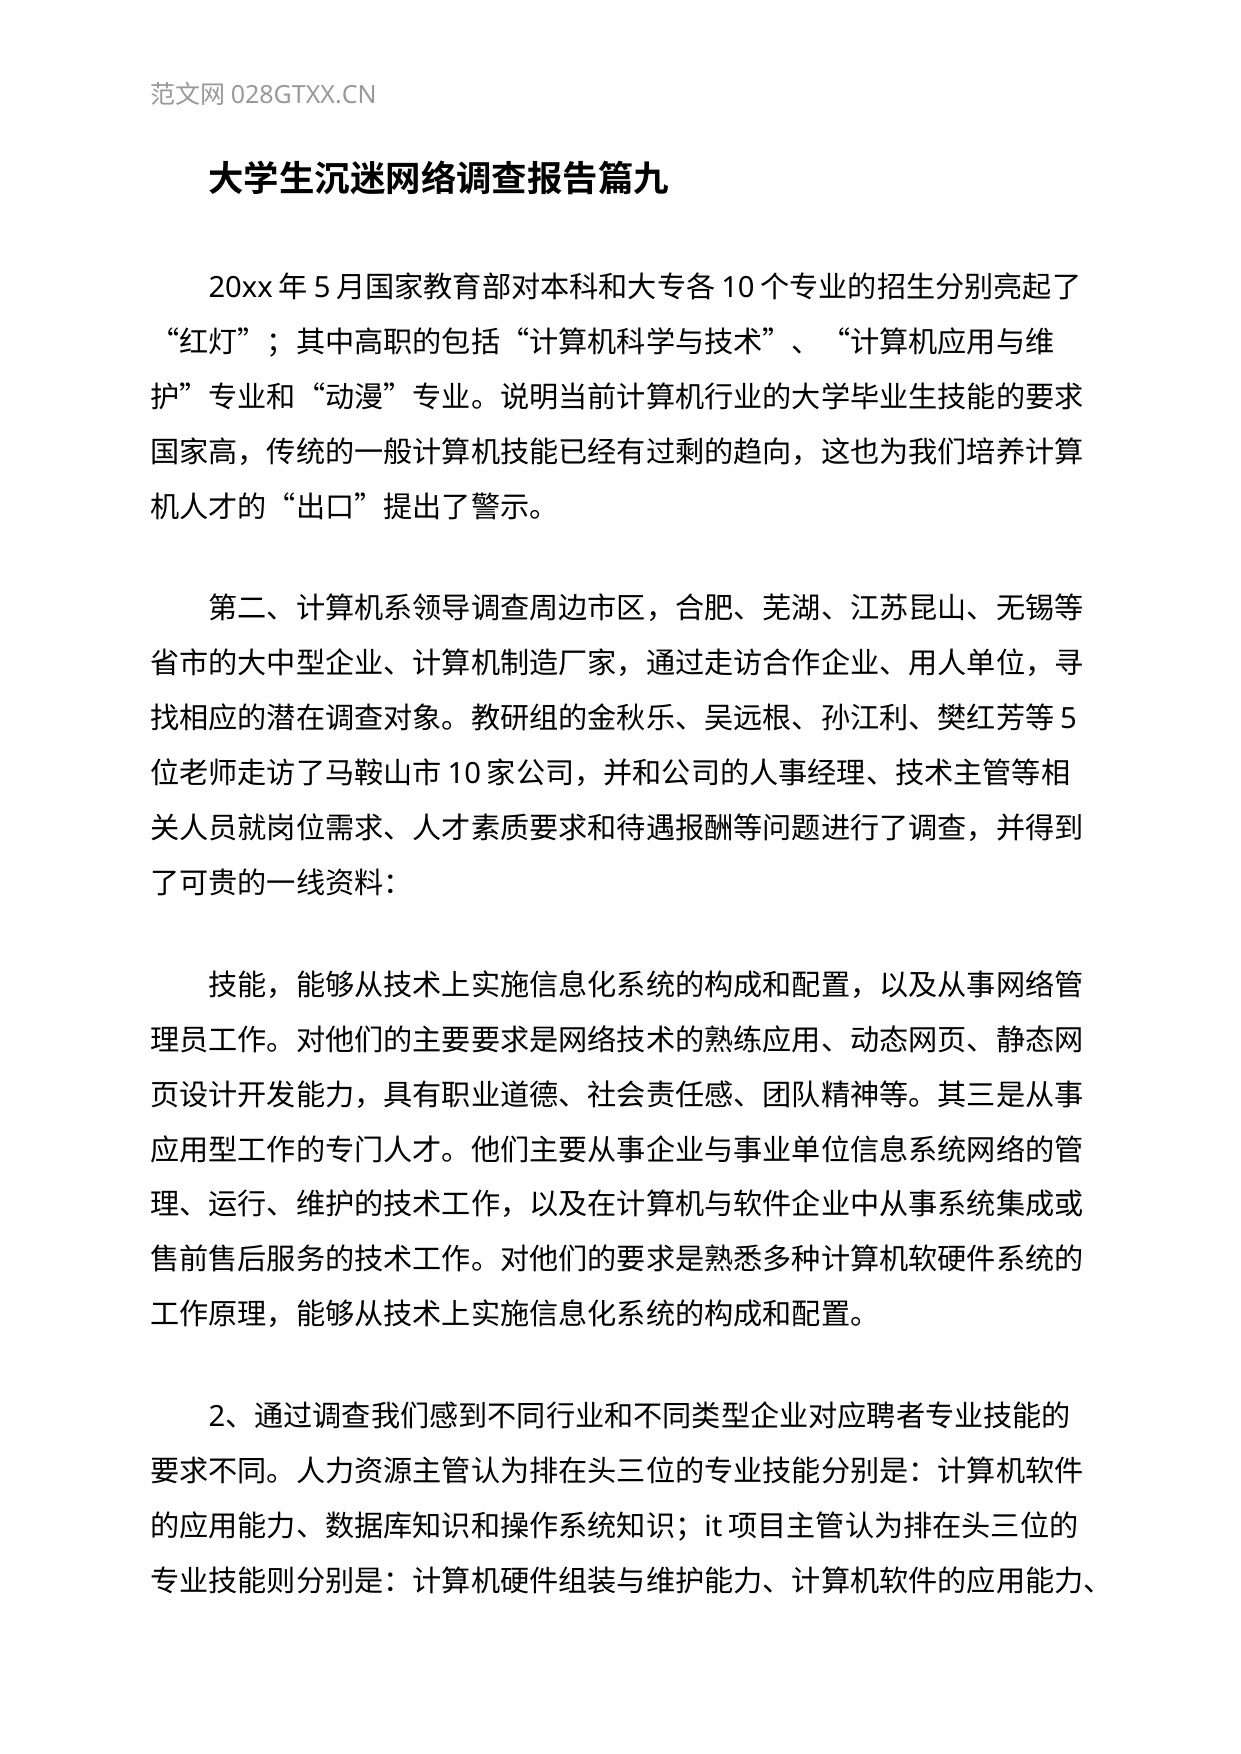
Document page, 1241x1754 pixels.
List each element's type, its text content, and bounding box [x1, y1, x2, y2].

text 技能，能够从技术上实施信息化系统的构成和配置，以及从事网络管理员工作。对他们的主要要求是网络技术的熟练应用、动态网页、静态网页设计开发能力，具有职业道德、社会责任感、团队精神等。其三是从事应用型工作的专门人才。他们主要从事企业与事业单位信息系统网络的管理、运行、维护的技术工作，以及在计算机与软件企业中从事系统集成或售前售后服务的技术工作。对他们的要求是熟悉多种计算机软硬件系统的工作原理，能够从技术上实施信息化系统的构成和配置。 [150, 961, 1090, 1333]
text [150, 1392, 1090, 1600]
text 大学生沉迷网络调查报告篇九 [150, 150, 1090, 201]
text 20xx年5月国家教育部对本科和大专各10个专业的招生分别亮起了“红灯”；其中高职的包括“计算机科学与技术”、“计算机应用与维护”专业和“动漫”专业。说明当前计算机行业的大学毕业生技能的要求国家高，传统的一般计算机技能已经有过剩的趋向，这也为我们培养计算机人才的“出口”提出了警示。 [150, 263, 1090, 525]
text 第二、计算机系领导调查周边市区，合肥、芜湖、江苏昆山、无锡等省市的大中型企业、计算机制造厂家，通过走访合作企业、用人单位，寻找相应的潜在调查对象。教研组的金秋乐、吴远根、孙江利、樊红芳等5位老师走访了马鞍山市10家公司，并和公司的人事经理、技术主管等相关人员就岗位需求、人才素质要求和待遇报酬等问题进行了调查，并得到了可贵的一线资料： [150, 585, 1090, 902]
